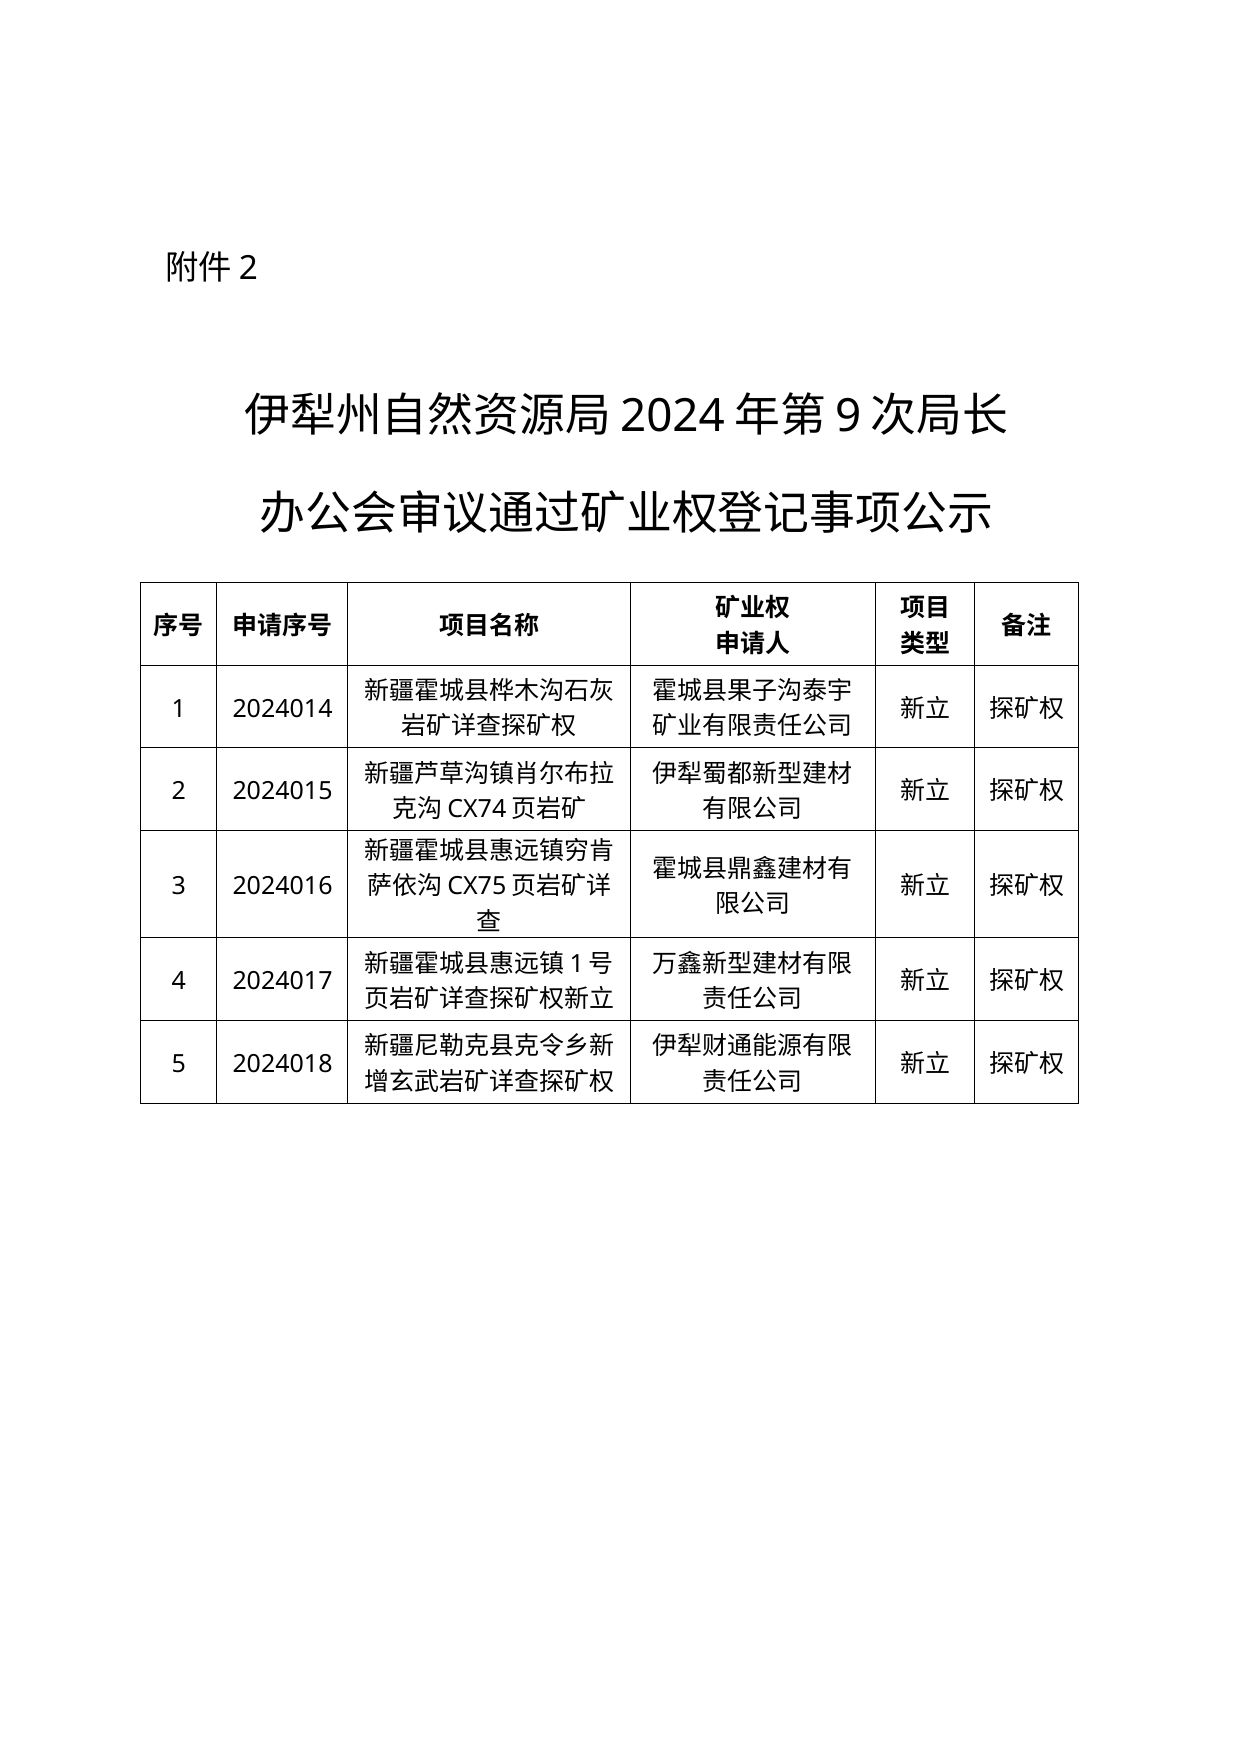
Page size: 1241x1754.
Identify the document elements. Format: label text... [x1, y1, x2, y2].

text 伊犁州自然资源局2024年第9次局长 [165, 363, 1087, 460]
table_cell 探矿权 [975, 748, 1078, 830]
table_cell 探矿权 [975, 831, 1078, 937]
table_cell 2024018 [217, 1021, 347, 1103]
table_cell 新立 [876, 938, 974, 1020]
table_cell 新疆芦草沟镇肖尔布拉克沟CX74页岩矿 [348, 748, 630, 830]
table_cell 2024016 [217, 831, 347, 937]
table_header 申请序号 [217, 583, 347, 664]
table_cell 探矿权 [975, 938, 1078, 1020]
table_cell 2024017 [217, 938, 347, 1020]
table_cell 探矿权 [975, 666, 1078, 747]
table_cell 新立 [876, 1021, 974, 1103]
table_header 项目 类型 [876, 583, 974, 664]
table_cell 1 [141, 666, 216, 747]
table_cell 霍城县鼎鑫建材有限公司 [631, 831, 875, 937]
table_cell 新疆尼勒克县克令乡新增玄武岩矿详查探矿权 [348, 1021, 630, 1103]
table_cell 5 [141, 1021, 216, 1103]
table_cell 霍城县果子沟泰宇矿业有限责任公司 [631, 666, 875, 747]
table_cell 伊犁财通能源有限责任公司 [631, 1021, 875, 1103]
table_cell 2024014 [217, 666, 347, 747]
table_cell 探矿权 [975, 1021, 1078, 1103]
table_header 矿业权 申请人 [631, 583, 875, 664]
table_cell 万鑫新型建材有限责任公司 [631, 938, 875, 1020]
table_cell 3 [141, 831, 216, 937]
table_header 序号 [141, 583, 216, 664]
table_cell 伊犁蜀都新型建材有限公司 [631, 748, 875, 830]
table_cell 新立 [876, 666, 974, 747]
table_header 项目名称 [348, 583, 630, 664]
table_cell 新立 [876, 831, 974, 937]
table_cell 新疆霍城县惠远镇穷肯萨依沟CX75页岩矿详查 [348, 831, 630, 937]
table_cell 新疆霍城县惠远镇1号页岩矿详查探矿权新立 [348, 938, 630, 1020]
table_header 备注 [975, 583, 1078, 664]
table_cell 新疆霍城县桦木沟石灰岩矿详查探矿权 [348, 666, 630, 747]
text 办公会审议通过矿业权登记事项公示 [165, 460, 1087, 558]
table_cell 新立 [876, 748, 974, 830]
text 附件2 [165, 233, 1087, 298]
table_cell 4 [141, 938, 216, 1020]
table_cell 2 [141, 748, 216, 830]
table_cell 2024015 [217, 748, 347, 830]
